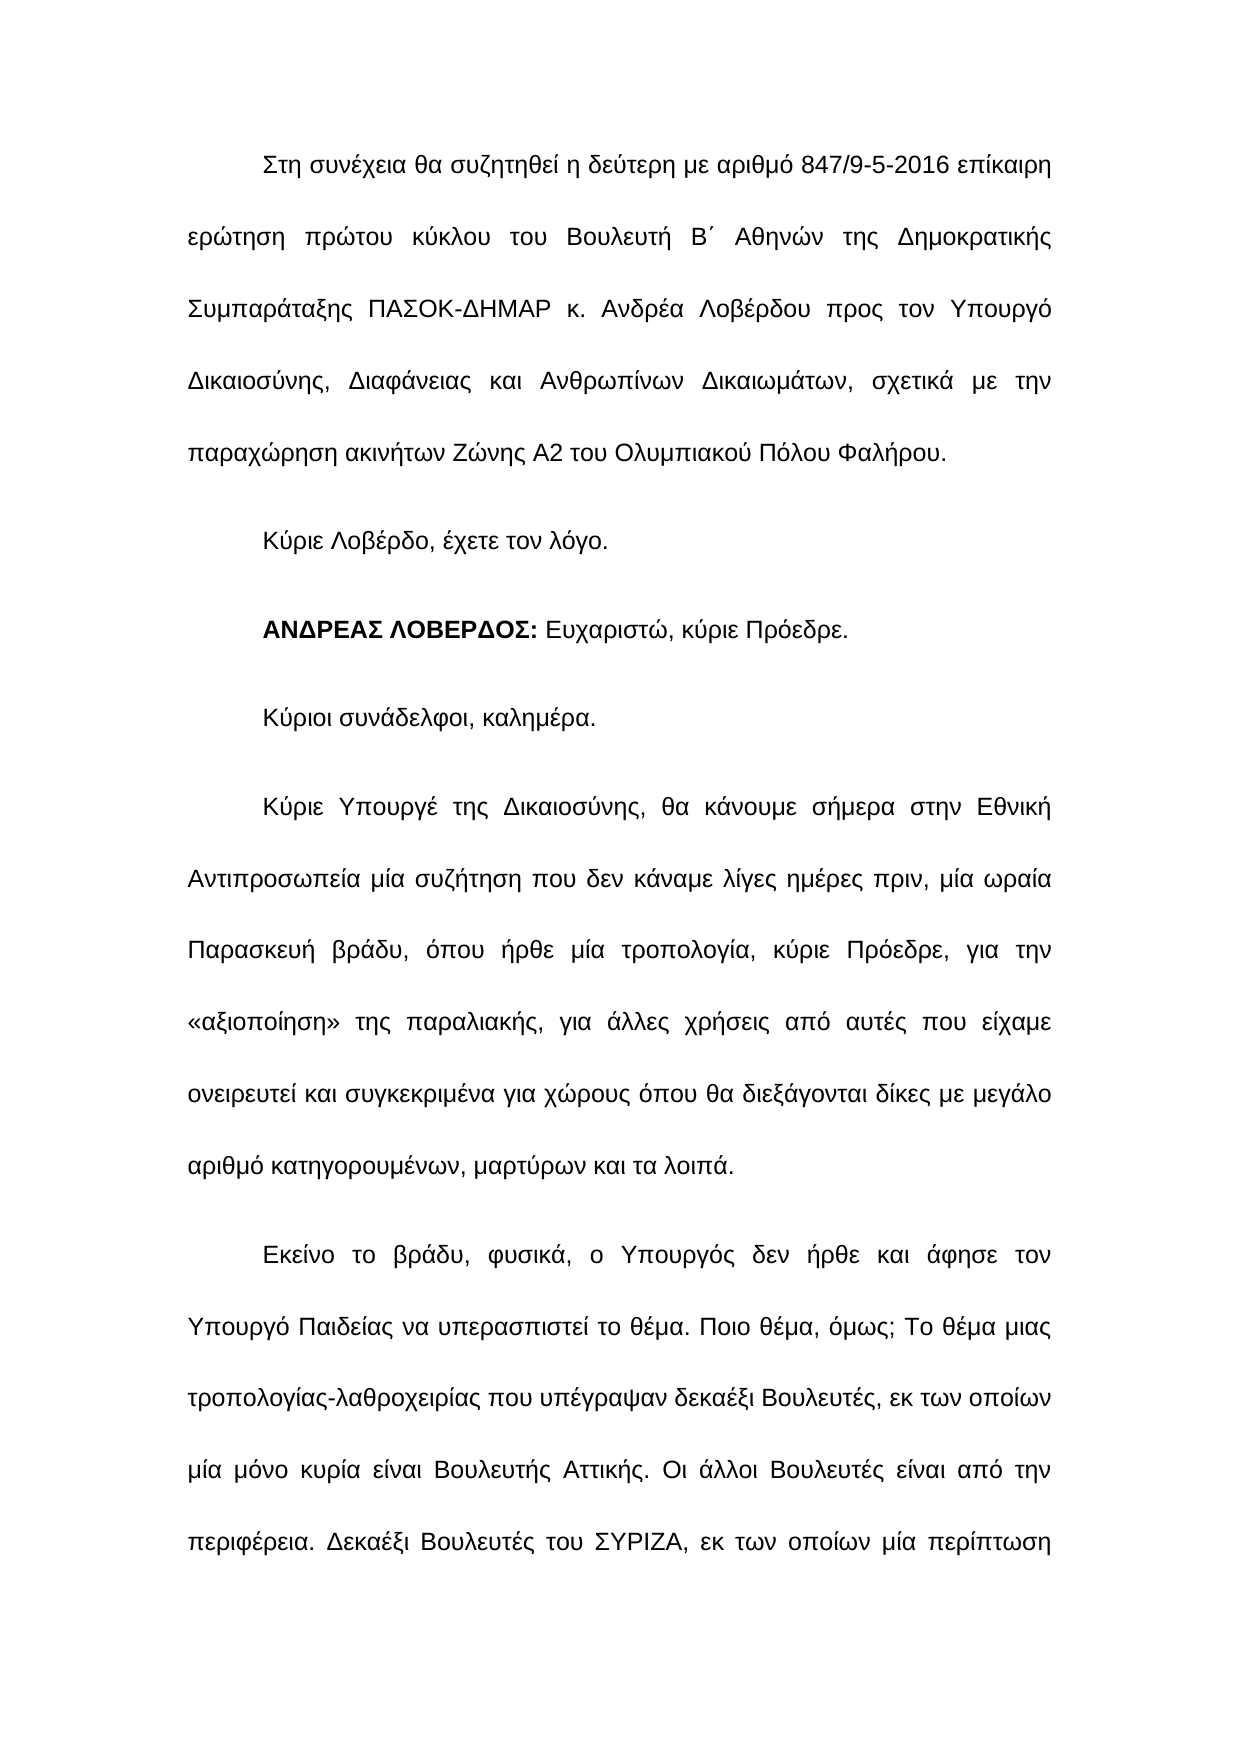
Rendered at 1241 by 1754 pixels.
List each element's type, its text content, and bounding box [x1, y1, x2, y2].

text ΑΝΔΡΕΑΣ ΛΟΒΕΡΔΟΣ: Ευχαριστώ, κύριε Πρόεδρε. [187, 614, 1053, 643]
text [187, 1239, 1053, 1556]
text Κύριοι συνάδελφοι, καλημέρα. [187, 703, 1053, 732]
text Κύριε Υπουργέ της Δικαιοσύνης, θα κάνουμε σήμερα στην Εθνική Αντιπροσωπεία μία συζήτηση που δεν κάναμε λίγες ημέρες πριν, μία ωραία Παρασκευή βράδυ, όπου ήρθε μία τροπολογία, κύριε Πρόεδρε, για την «αξιοποίηση» της παραλιακής, για άλλες χρήσεις από αυτές που είχαμε ονειρευτεί και συγκεκριμένα για χώρους όπου θα διεξάγονται δίκες με μεγάλο αριθμό κατηγορουμένων, μαρτύρων και τα λοιπά. [187, 792, 1053, 1180]
text Κύριε Λοβέρδο, έχετε τον λόγο. [187, 526, 1053, 555]
text Στη συνέχεια θα συζητηθεί η δεύτερη με αριθμό 847/9-5-2016 επίκαιρη ερώτηση πρώτου κύκλου του Βουλευτή Β΄ Αθηνών της Δημοκρατικής Συμπαράταξης ΠΑΣΟΚ-ΔΗΜΑΡ κ. Ανδρέα Λοβέρδου προς τον Υπουργό Δικαιοσύνης, Διαφάνειας και Ανθρωπίνων Δικαιωμάτων, σχετικά με την παραχώρηση ακινήτων Ζώνης Α2 του Ολυμπιακού Πόλου Φαλήρου. [187, 150, 1053, 466]
